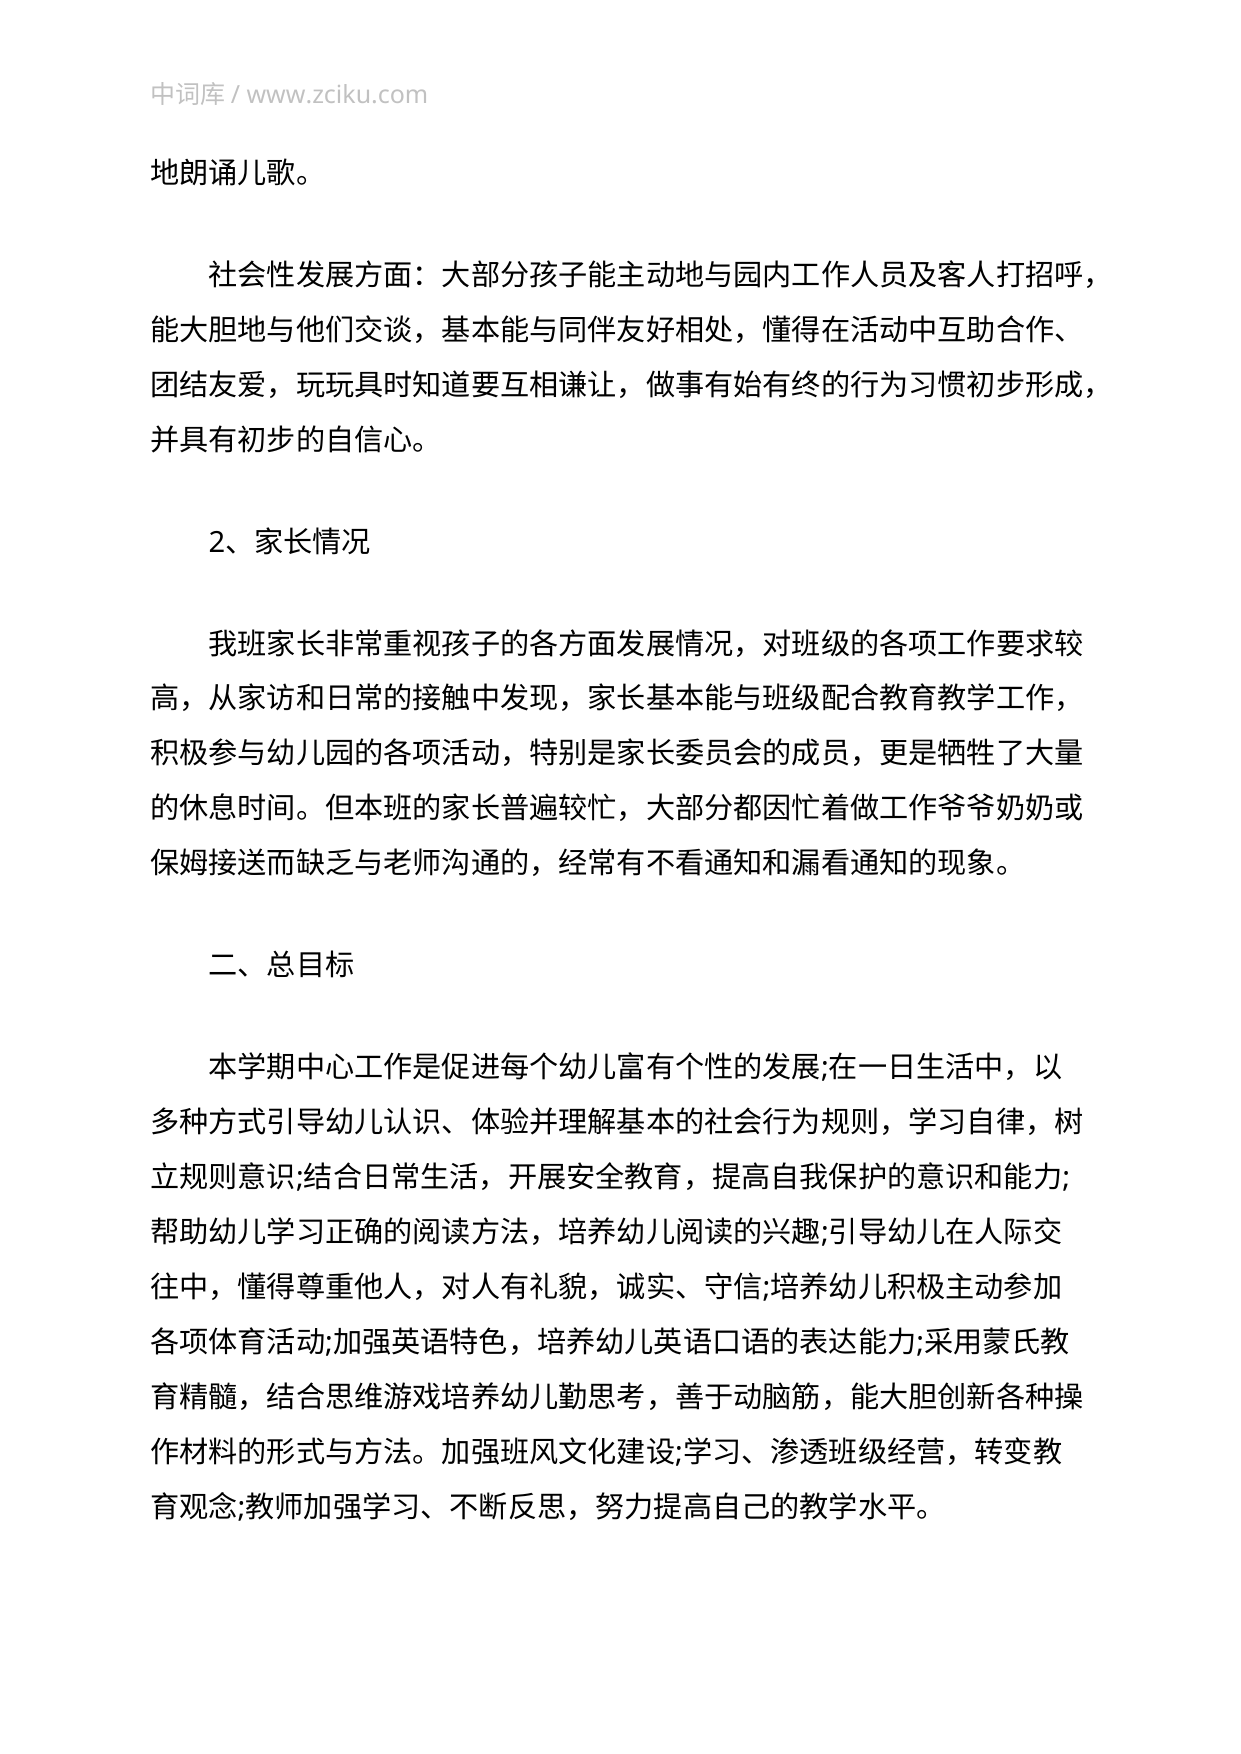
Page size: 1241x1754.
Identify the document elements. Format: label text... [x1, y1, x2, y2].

text 2、家长情况 [150, 518, 1090, 561]
text 二、总目标 [150, 942, 1090, 984]
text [150, 150, 1090, 192]
text 本学期中心工作是促进每个幼儿富有个性的发展;在一日生活中，以多种方式引导幼儿认识、体验并理解基本的社会行为规则，学习自律，树立规则意识;结合日常生活，开展安全教育，提高自我保护的意识和能力;帮助幼儿学习正确的阅读方法，培养幼儿阅读的兴趣;引导幼儿在人际交往中，懂得尊重他人，对人有礼貌，诚实、守信;培养幼儿积极主动参加各项体育活动;加强英语特色，培养幼儿英语口语的表达能力;采用蒙氏教育精髓，结合思维游戏培养幼儿勤思考，善于动脑筋，能大胆创新各种操作材料的形式与方法。加强班风文化建设;学习、渗透班级经营，转变教育观念;教师加强学习、不断反思，努力提高自己的教学水平。 [150, 1043, 1090, 1526]
text 我班家长非常重视孩子的各方面发展情况，对班级的各项工作要求较高，从家访和日常的接触中发现，家长基本能与班级配合教育教学工作，积极参与幼儿园的各项活动，特别是家长委员会的成员，更是牺牲了大量的休息时间。但本班的家长普遍较忙，大部分都因忙着做工作爷爷奶奶或保姆接送而缺乏与老师沟通的，经常有不看通知和漏看通知的现象。 [150, 620, 1090, 882]
text 社会性发展方面：大部分孩子能主动地与园内工作人员及客人打招呼，能大胆地与他们交谈，基本能与同伴友好相处，懂得在活动中互助合作、团结友爱，玩玩具时知道要互相谦让，做事有始有终的行为习惯初步形成，并具有初步的自信心。 [150, 252, 1090, 459]
